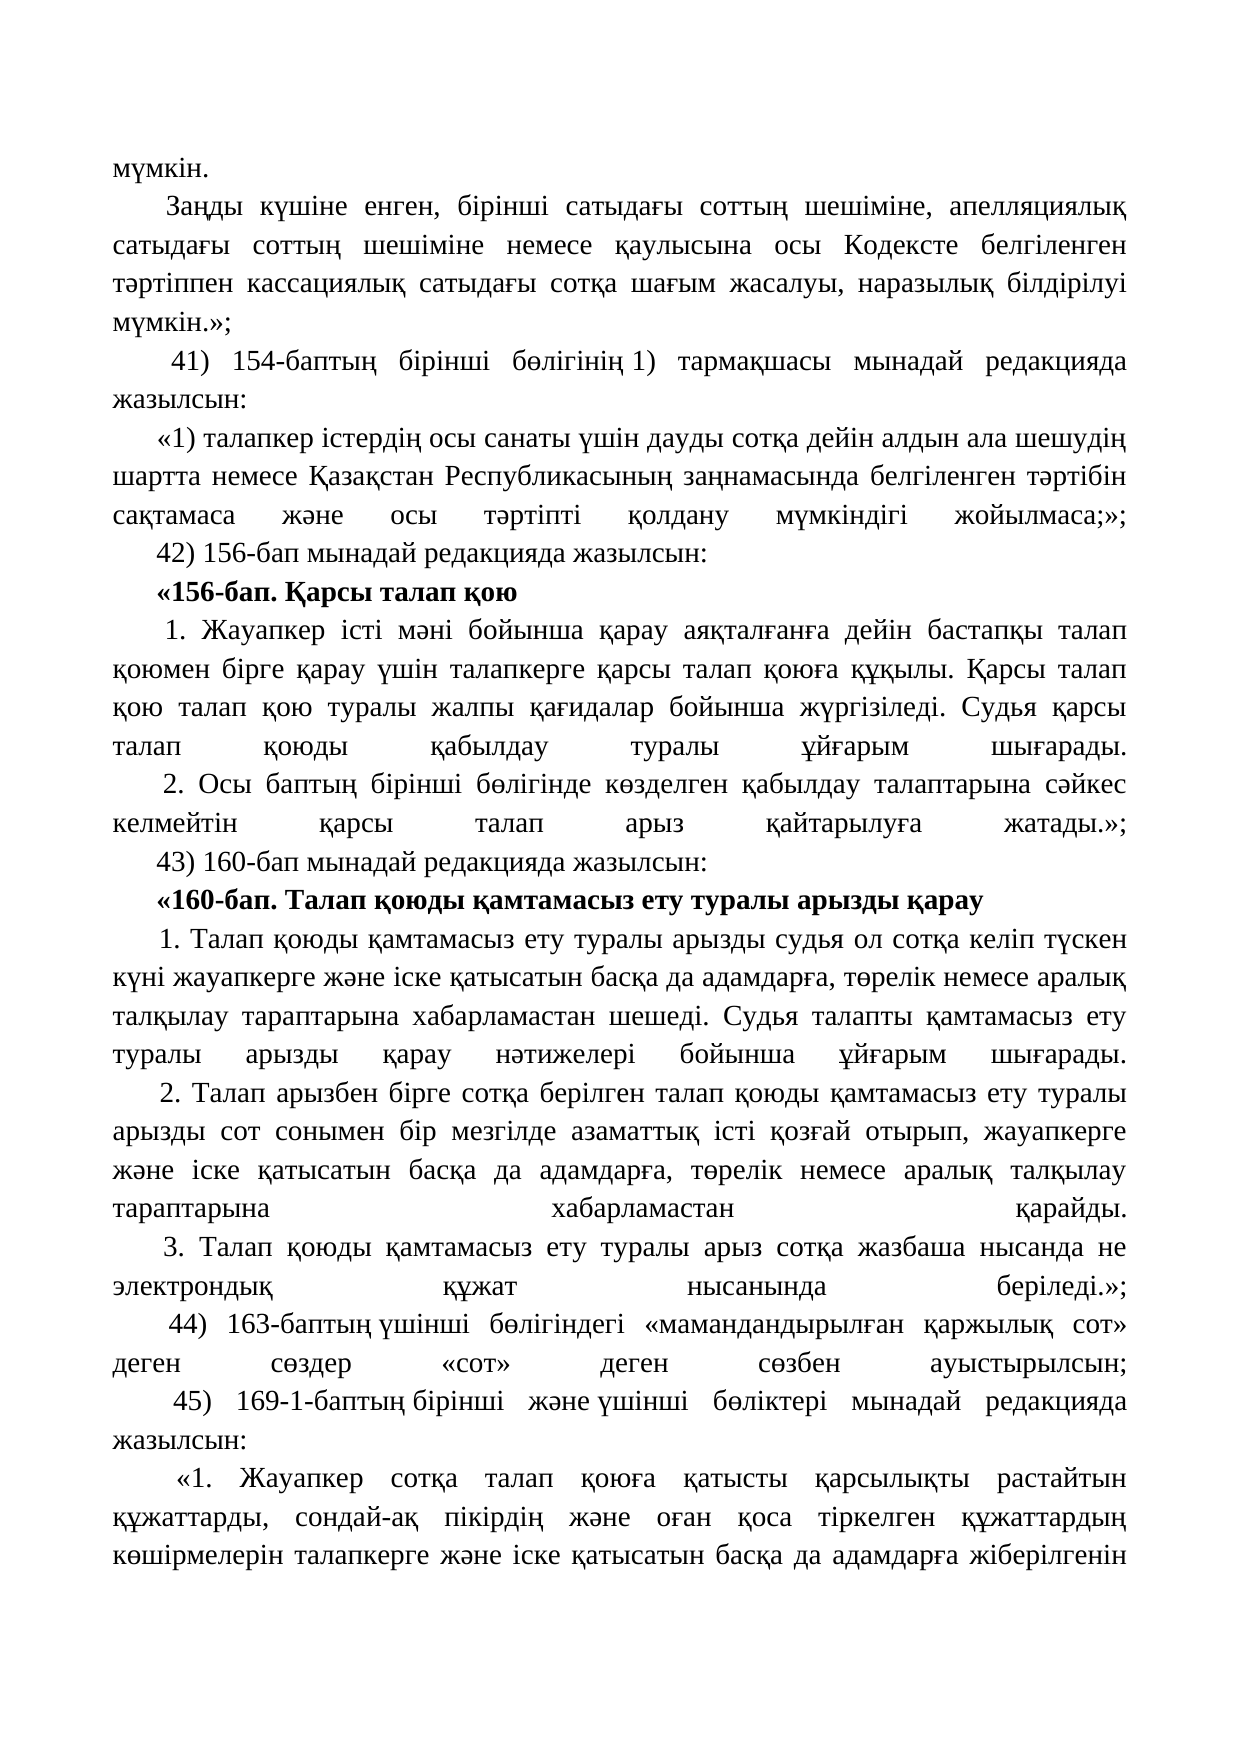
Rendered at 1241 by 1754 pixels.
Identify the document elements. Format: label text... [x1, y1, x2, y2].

text 1. Жауапкер істі мәні бойынша қарау аяқталғанға дейін бастапқы талап қоюмен бірге қарау үшін талапкерге қарсы талап қоюға құқылы. Қарсы талап қою талап қою туралы жалпы қағидалар бойынша жүргізіледі. Судья қарсы талап қоюды қабылдау туралы ұйғарым шығарады. 2. Осы баптың бірінші бөлігінде көзделген қабылдау талаптарына сәйкес келмейтін қарсы талап арыз қайтарылуға жатады.»; 43) 160-бап мынадай редакцияда жазылсын: [112, 612, 1128, 877]
text «156-бап. Қарсы талап қою [112, 574, 1128, 607]
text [112, 150, 1128, 569]
text «160-бап. Талап қоюды қамтамасыз ету туралы арызды қарау [112, 882, 1128, 916]
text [112, 921, 1128, 1571]
